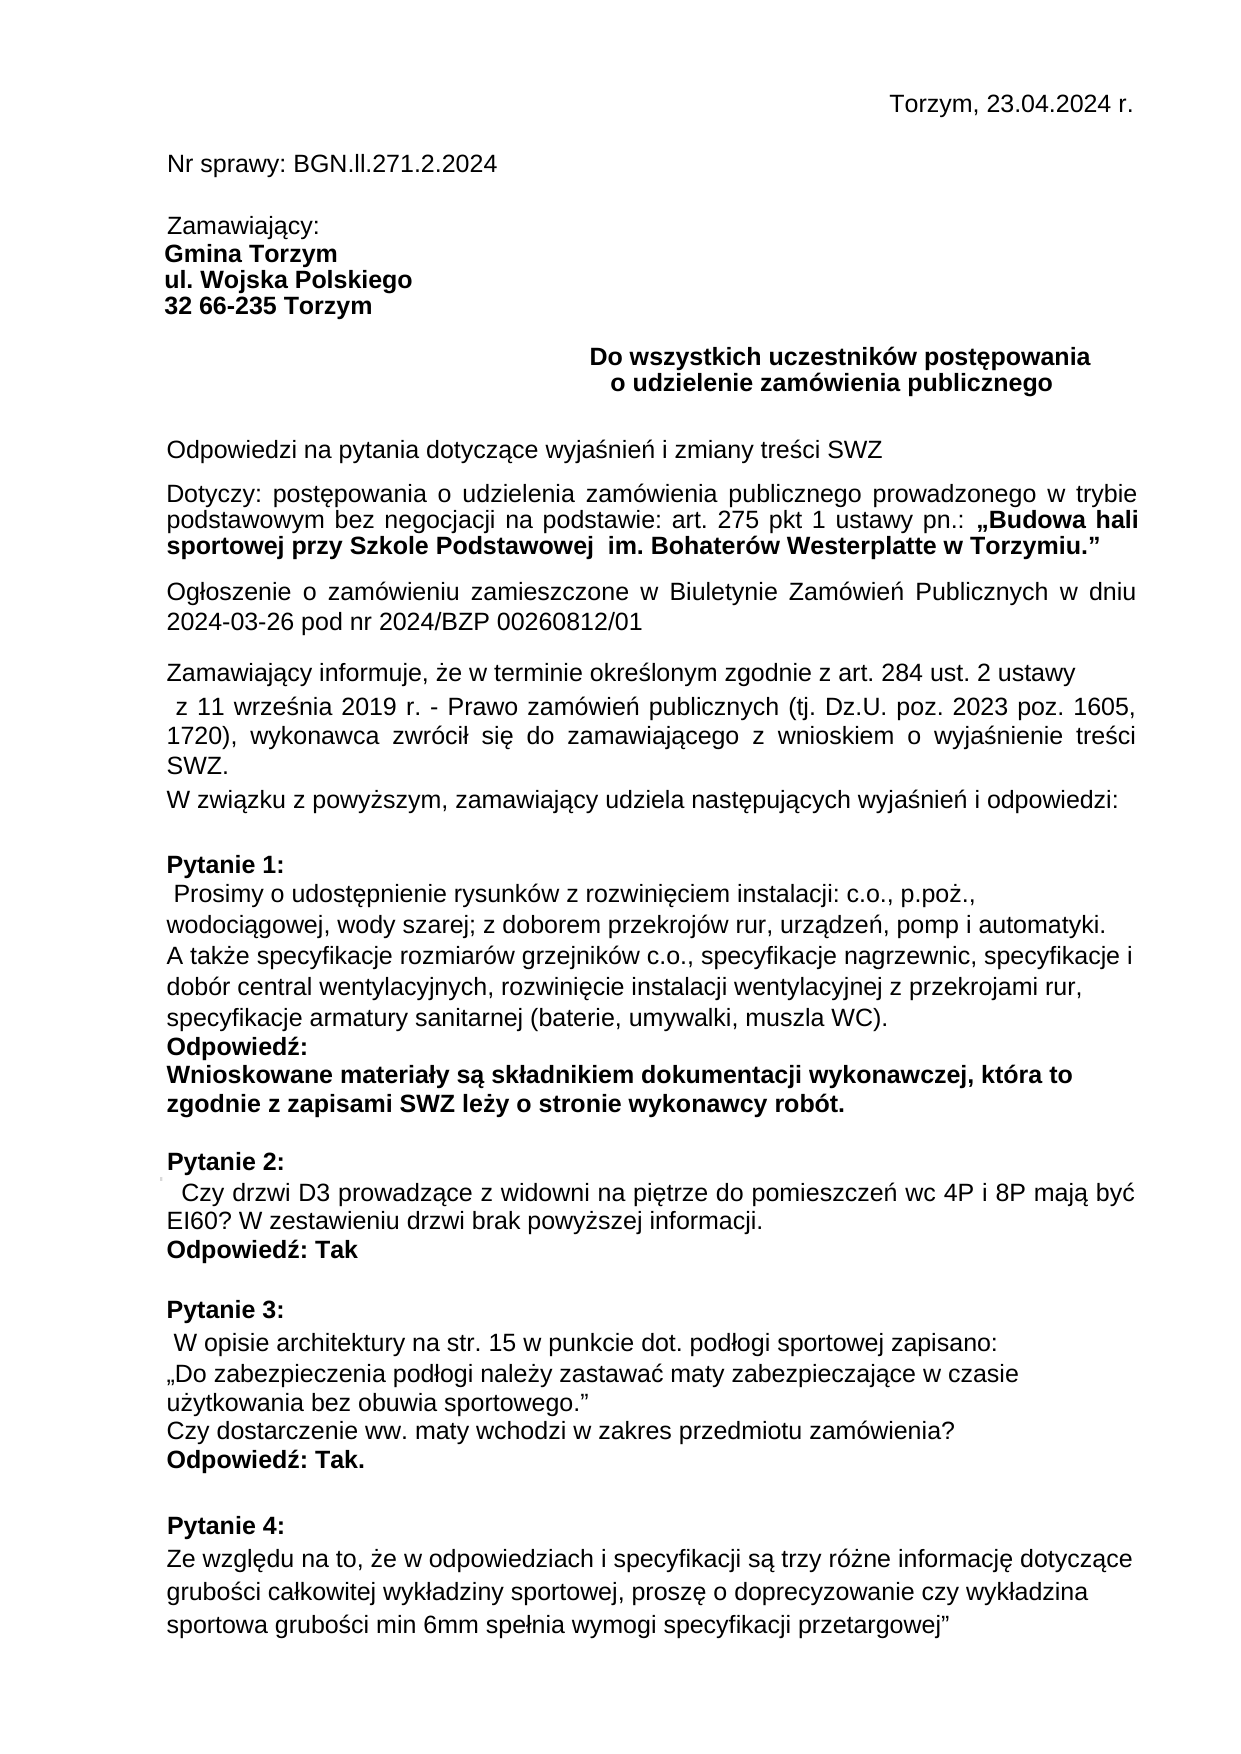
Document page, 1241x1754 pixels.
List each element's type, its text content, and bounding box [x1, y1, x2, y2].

text 32 66-235 Torzym [164, 293, 582, 319]
text Pytanie 1: [166, 850, 1133, 878]
text Pytanie 4: [167, 1511, 1137, 1540]
text Czy drzwi D3 prowadzące z widowni na piętrze do pomieszczeń wc 4P i 8P mają być EI60? W zestawieniu drzwi brak powyższej informacji. [166, 1177, 1137, 1235]
text z 11 września 2019 r. - Prawo zamówień publicznych (tj. Dz.U. poz. 2023 poz. 1605, 1720), wykonawca zwrócił się do zamawiającego z wnioskiem o wyjaśnienie treści SWZ. [166, 692, 1137, 779]
text Zamawiający: [167, 211, 1137, 239]
text grubości całkowitej wykładziny sportowej, proszę o doprecyzowanie czy wykładzina [166, 1577, 1137, 1606]
text o udzielenie zamówienia publicznego [166, 371, 1106, 397]
text Pytanie 2: [167, 1146, 1137, 1175]
text Nr sprawy: BGN.ll.271.2.2024 [167, 149, 1137, 178]
text W związku z powyższym, zamawiający udziela następujących wyjaśnień i odpowiedzi: [166, 785, 1137, 813]
text Gmina Torzym [164, 242, 582, 268]
text Wnioskowane materiały są składnikiem dokumentacji wykonawczej, która to zgodnie z zapisami SWZ leży o stronie wykonawcy robót. [166, 1060, 1137, 1118]
text Torzym, 23.04.2024 r. [166, 89, 1134, 117]
text sportowa grubości min 6mm spełnia wymogi specyfikacji przetargowej” [166, 1610, 1137, 1639]
text Odpowiedź: [166, 1031, 1137, 1060]
text Ogłoszenie o zamówieniu zamieszczone w Biuletynie Zamówień Publicznych w dniu 2024-03-26 pod nr 2024/BZP 00260812/01 [166, 577, 1137, 636]
text Do wszystkich uczestników postępowania [166, 345, 1106, 371]
text Pytanie 3: [166, 1295, 1133, 1323]
text W opisie architektury na str. 15 w punkcie dot. podłogi sportowej zapisano: [166, 1328, 1137, 1357]
text Odpowiedź: Tak. [166, 1445, 1137, 1474]
text Dotyczy: postępowania o udzielenia zamówienia publicznego prowadzonego w trybie podstawowym bez negocjacji na podstawie: art. 275 pkt 1 ustawy pn.: „Budowa hali sportowej przy Szkole Podstawowej im. Bohaterów Westerplatte w Torzymiu.” [166, 482, 1139, 559]
text specyfikacje armatury sanitarnej (baterie, umywalki, muszla WC). [166, 1003, 1137, 1031]
text Odpowiedzi na pytania dotyczące wyjaśnień i zmiany treści SWZ [166, 435, 1137, 464]
text Prosimy o udostępnienie rysunków z rozwinięciem instalacji: c.o., p.poż., wodociągowej, wody szarej; z doborem przekrojów rur, urządzeń, pomp i automatyki. [166, 878, 1137, 938]
text A także specyfikacje rozmiarów grzejników c.o., specyfikacje nagrzewnic, specyfikacje i dobór central wentylacyjnych, rozwinięcie instalacji wentylacyjnej z przekrojami rur, [166, 941, 1137, 1000]
text Czy dostarczenie ww. maty wchodzi w zakres przedmiotu zamówienia? [166, 1416, 1137, 1445]
text Ze względu na to, że w odpowiedziach i specyfikacji są trzy różne informację dotyczące [166, 1544, 1137, 1573]
text Odpowiedź: Tak [166, 1235, 1137, 1264]
text ul. Wojska Polskiego [164, 268, 582, 293]
text Zamawiający informuje, że w terminie określonym zgodnie z art. 284 ust. 2 ustawy [166, 658, 1137, 686]
text „Do zabezpieczenia podłogi należy zastawać maty zabezpieczające w czasie użytkowania bez obuwia sportowego.” [166, 1359, 1137, 1416]
